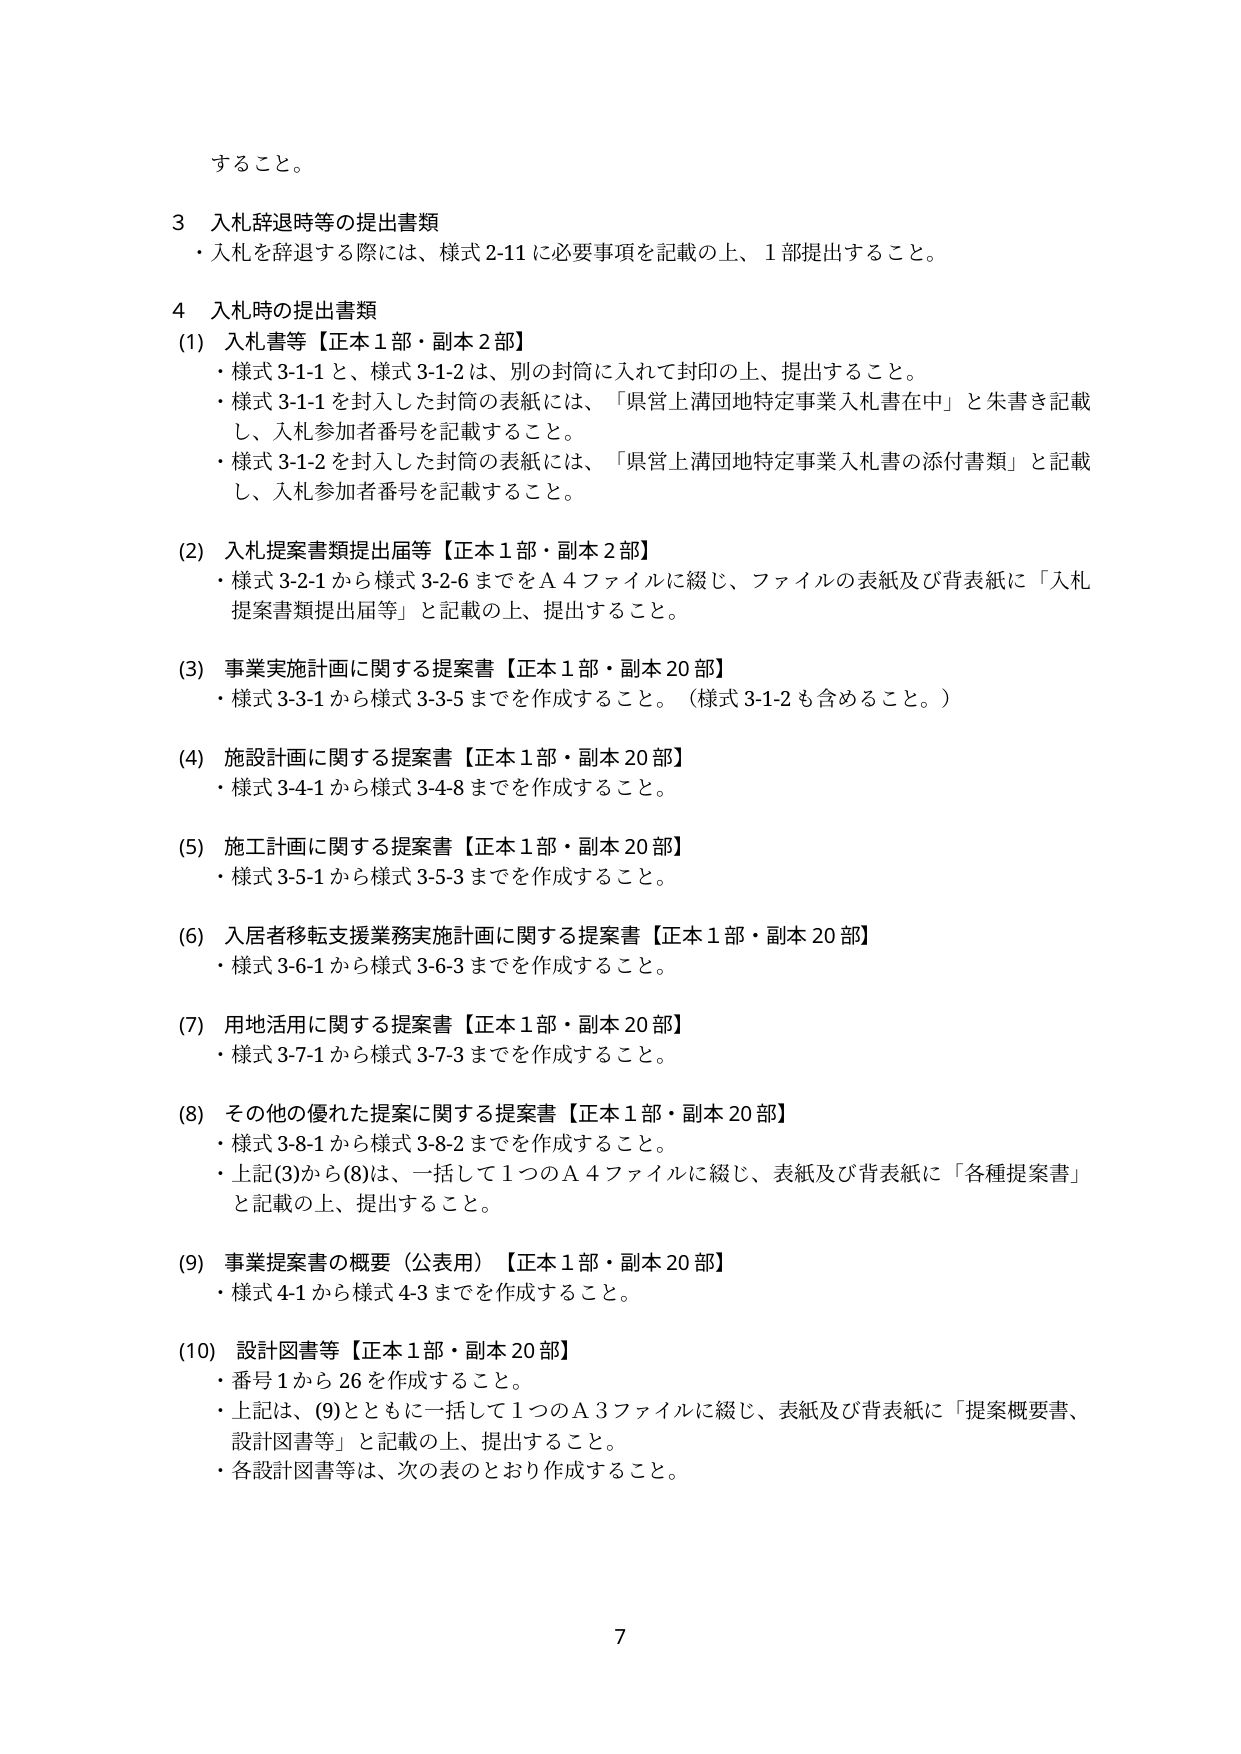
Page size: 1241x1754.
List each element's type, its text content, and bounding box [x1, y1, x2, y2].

text ・上記は、(9)とともに一括して１つのＡ３ファイルに綴じ、表紙及び背表紙に「提案概要書、設計図書等」と記載の上、提出すること。 [210, 1395, 1092, 1455]
text (7) 用地活用に関する提案書【正本１部・副本20部】 [179, 1008, 1092, 1038]
text ・様式4-1から様式4-3までを作成すること。 [210, 1276, 1092, 1306]
text (2) 入札提案書類提出届等【正本１部・副本2部】 [179, 534, 1092, 564]
text ・様式3-1-2を封入した封筒の表紙には、「県営上溝団地特定事業入札書の添付書類」と記載し、入札参加者番号を記載すること。 [210, 445, 1092, 505]
text ・様式3-3-1から様式3-3-5までを作成すること。（様式3-1-2も含めること。） [210, 683, 1092, 713]
text ・様式3-4-1から様式3-4-8までを作成すること。 [210, 772, 1092, 802]
text ・上記(3)から(8)は、一括して１つのＡ４ファイルに綴じ、表紙及び背表紙に「各種提案書」と記載の上、提出すること。 [210, 1157, 1092, 1217]
text ・様式3-1-1を封入した封筒の表紙には、「県営上溝団地特定事業入札書在中」と朱書き記載し、入札参加者番号を記載すること。 [210, 385, 1092, 445]
text ・様式3-6-1から様式3-6-3までを作成すること。 [210, 949, 1092, 979]
text ・入札を辞退する際には、様式2-11に必要事項を記載の上、１部提出すること。 [189, 236, 1092, 266]
text (5) 施工計画に関する提案書【正本１部・副本20部】 [179, 830, 1092, 861]
text ４ 入札時の提出書類 [148, 295, 1092, 325]
text (3) 事業実施計画に関する提案書【正本１部・副本20部】 [179, 653, 1092, 683]
text (1) 入札書等【正本１部・副本2部】 [179, 325, 1092, 355]
text ・様式3-5-1から様式3-5-3までを作成すること。 [210, 861, 1092, 891]
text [189, 148, 1092, 178]
text (4) 施設計画に関する提案書【正本１部・副本20部】 [179, 741, 1092, 772]
text (10) 設計図書等【正本１部・副本20部】 [179, 1334, 1092, 1365]
text ３ 入札辞退時等の提出書類 [148, 206, 1092, 236]
text ・様式3-8-1から様式3-8-2までを作成すること。 [210, 1127, 1092, 1157]
text ・各設計図書等は、次の表のとおり作成すること。 [210, 1455, 1092, 1485]
text (8) その他の優れた提案に関する提案書【正本１部・副本20部】 [179, 1097, 1092, 1127]
text ・番号1から26を作成すること。 [210, 1365, 1092, 1395]
text (6) 入居者移転支援業務実施計画に関する提案書【正本１部・副本20部】 [179, 919, 1092, 949]
text ・様式3-7-1から様式3-7-3までを作成すること。 [210, 1038, 1092, 1068]
text ・様式3-2-1から様式3-2-6までをＡ４ファイルに綴じ、ファイルの表紙及び背表紙に「入札提案書類提出届等」と記載の上、提出すること。 [210, 564, 1092, 624]
text ・様式3-1-1と、様式3-1-2は、別の封筒に入れて封印の上、提出すること。 [210, 355, 1092, 385]
text (9) 事業提案書の概要（公表用）【正本１部・副本20部】 [179, 1246, 1092, 1276]
